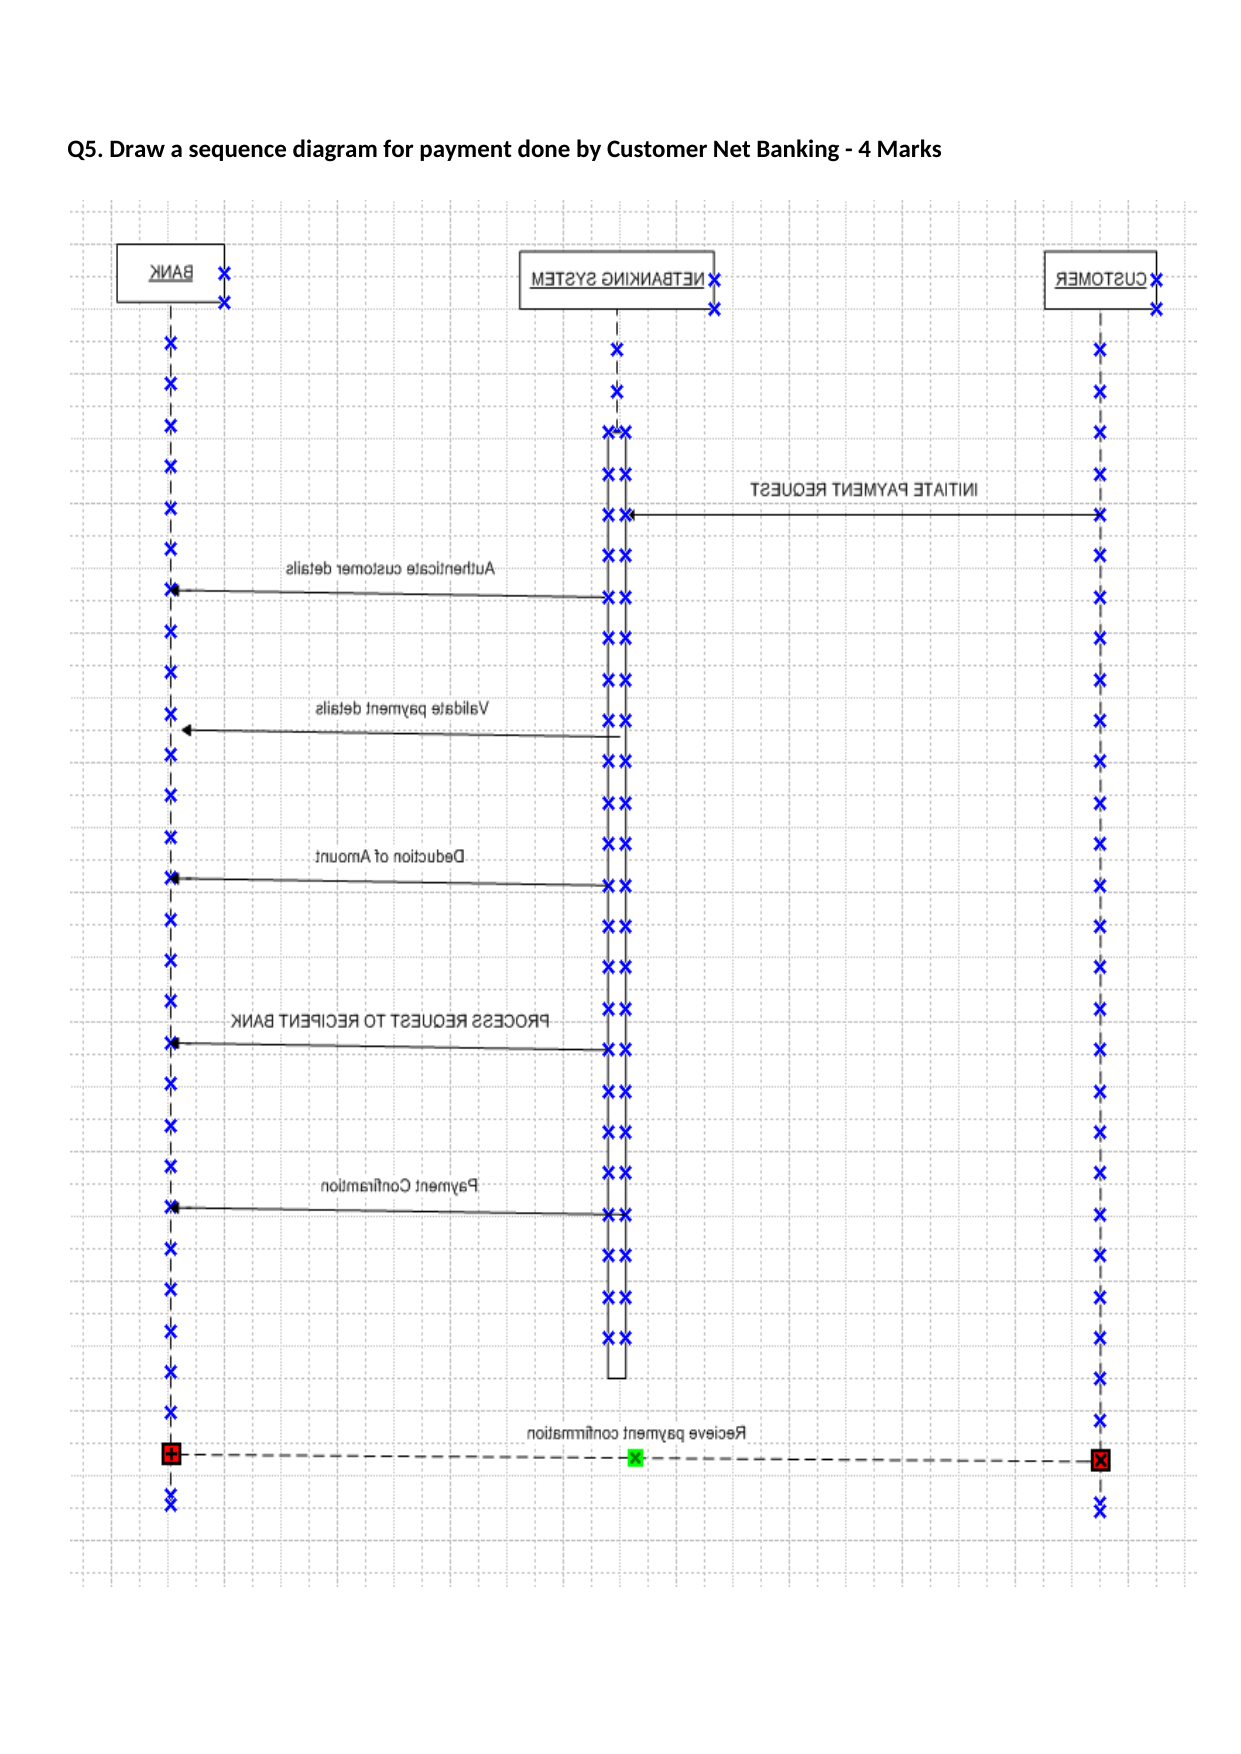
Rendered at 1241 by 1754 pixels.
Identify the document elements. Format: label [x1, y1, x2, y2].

text [61, 133, 1184, 1595]
picture [70, 200, 1197, 1587]
